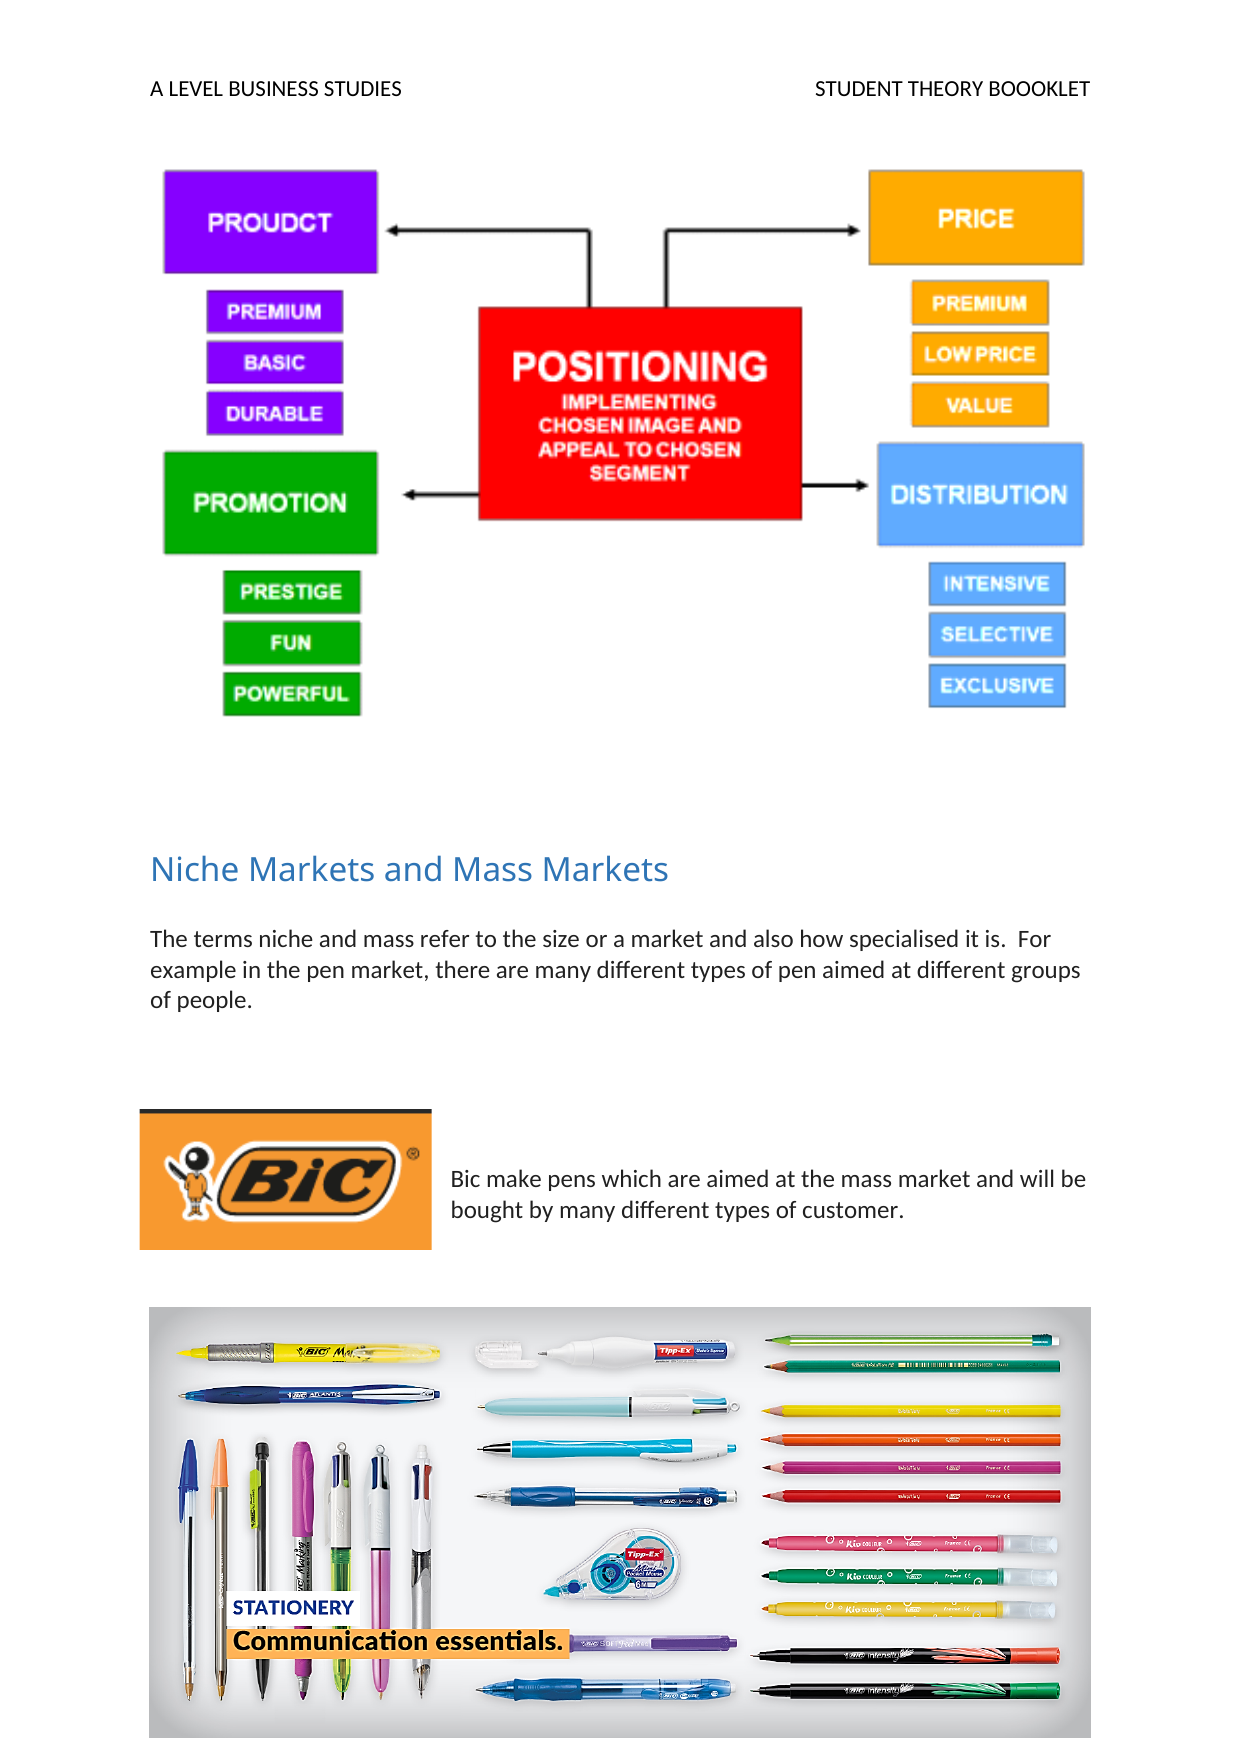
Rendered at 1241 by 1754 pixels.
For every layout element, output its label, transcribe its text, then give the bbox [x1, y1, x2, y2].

picture [139, 1109, 432, 1250]
text The terms niche and mass refer to the size or a market and also how specialised it is. For example in the pen market, there are many different types of pen aimed at different groups of people. [150, 923, 1090, 1015]
subtitle Niche Markets and Mass Markets [150, 845, 1090, 891]
picture [153, 162, 1087, 719]
text Bic make pens which are aimed at the mass market and will be bought by many different types of customer. [432, 1164, 1090, 1225]
picture [149, 1307, 1091, 1738]
